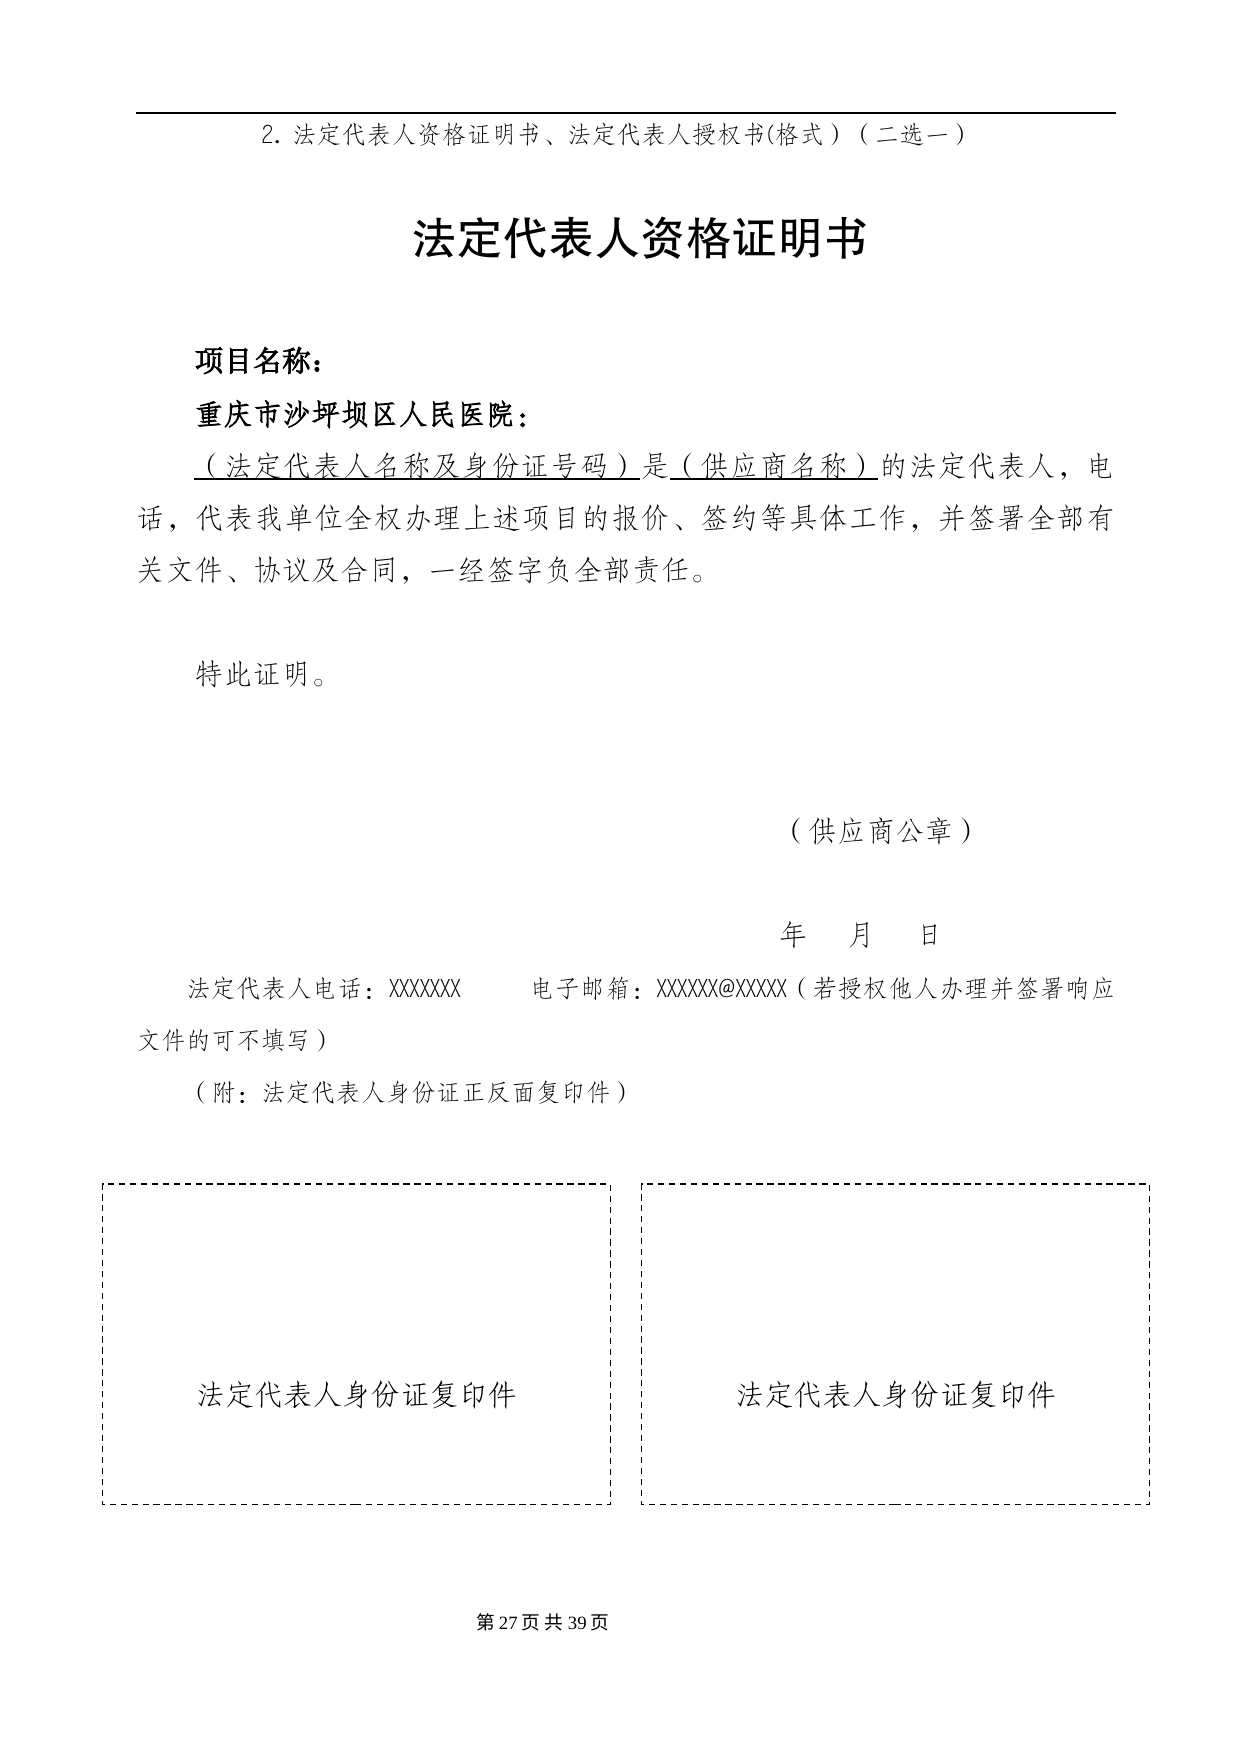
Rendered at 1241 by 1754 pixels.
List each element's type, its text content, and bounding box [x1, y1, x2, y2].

text 重庆市沙坪坝区人民医院： [136, 383, 1116, 435]
text （供应商公章） [136, 799, 1116, 851]
text 特此证明。 [136, 643, 1116, 695]
text 年 月 日 [136, 903, 1116, 956]
text 2. 法定代表人资格证明书、法定代表人授权书(格式）（二选一） [186, 118, 1116, 149]
text （附：法定代表人身份证正反面复印件） [136, 1060, 1116, 1112]
text 法定代表人资格证明书 [136, 208, 1116, 266]
text 项目名称： [136, 324, 1116, 383]
text （法定代表人名称及身份证号码）是（供应商名称）的法定代表人，电话，代表我单位全权办理上述项目的报价、签约等具体工作，并签署全部有关文件、协议及合同，一经签字负全部责任。 [136, 435, 1116, 591]
text 法定代表人电话：XXXXXXX 电子邮箱：XXXXXX@XXXXX（若授权他人办理并签署响应文件的可不填写） [136, 956, 1116, 1060]
